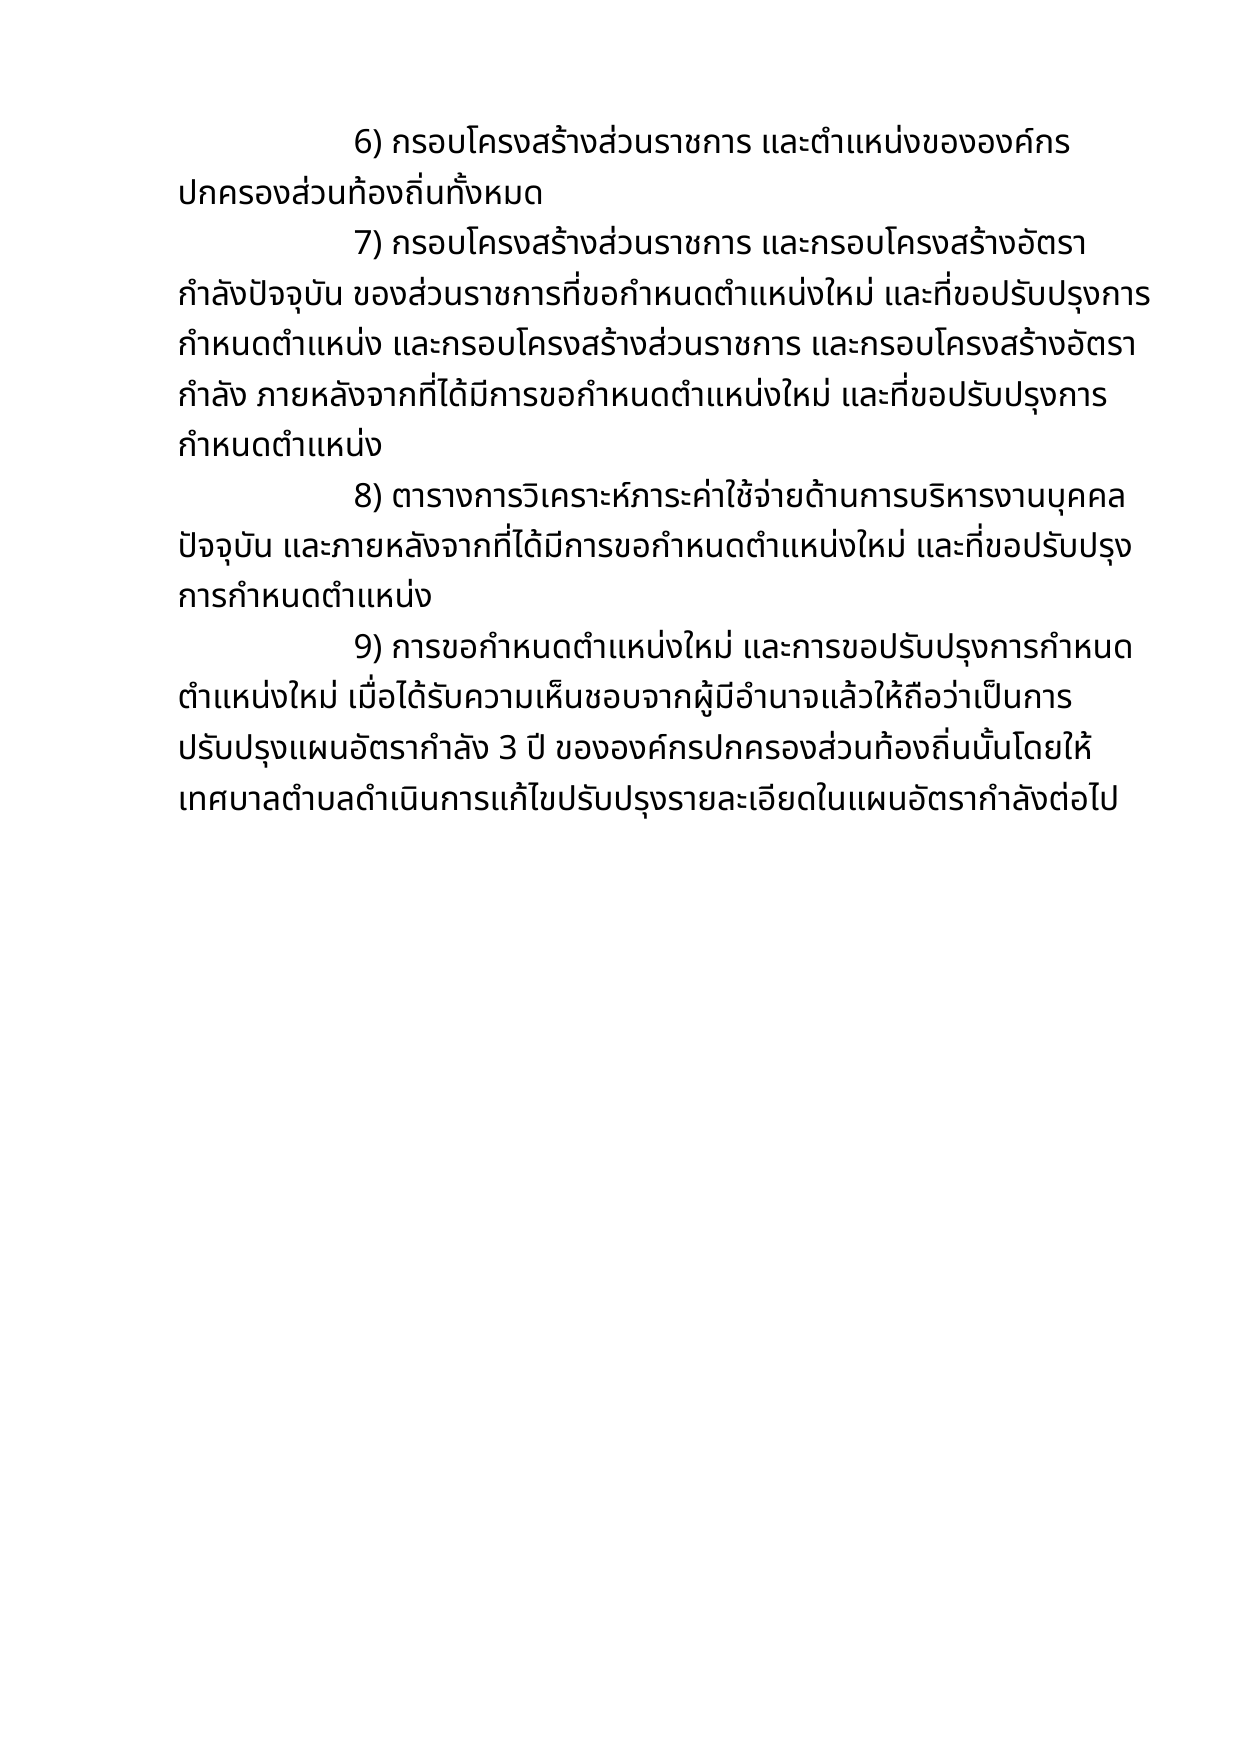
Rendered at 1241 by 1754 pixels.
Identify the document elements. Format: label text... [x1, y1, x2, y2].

text 7) กรอบโครงสร้างส่วนราชการ และกรอบโครงสร้างอัตรากำลังปัจจุบัน ของส่วนราชการที่ขอกำหนดตำแหน่งใหม่ และที่ขอปรับปรุงการกำหนดตำแหน่ง และกรอบโครงสร้างส่วนราชการ และกรอบโครงสร้างอัตรากำลัง ภายหลังจากที่ได้มีการขอกำหนดตำแหน่งใหม่ และที่ขอปรับปรุงการกำหนดตำแหน่ง [177, 219, 1152, 471]
text 6) กรอบโครงสร้างส่วนราชการ และตำแหน่งขององค์กรปกครองส่วนท้องถิ่นทั้งหมด [177, 118, 1152, 219]
text 8) ตารางการวิเคราะห์ภาระค่าใช้จ่ายด้านการบริหารงานบุคคลปัจจุบัน และภายหลังจากที่ได้มีการขอกำหนดตำแหน่งใหม่ และที่ขอปรับปรุงการกำหนดตำแหน่ง [177, 471, 1152, 623]
text 9) การขอกำหนดตำแหน่งใหม่ และการขอปรับปรุงการกำหนดตำแหน่งใหม่ เมื่อได้รับความเห็นชอบจากผู้มีอำนาจแล้วให้ถือว่าเป็นการปรับปรุงแผนอัตรากำลัง 3 ปี ขององค์กรปกครองส่วนท้องถิ่นนั้นโดยให้เทศบาลตำบลดำเนินการแก้ไขปรับปรุงรายละเอียดในแผนอัตรากำลังต่อไป [177, 623, 1152, 825]
